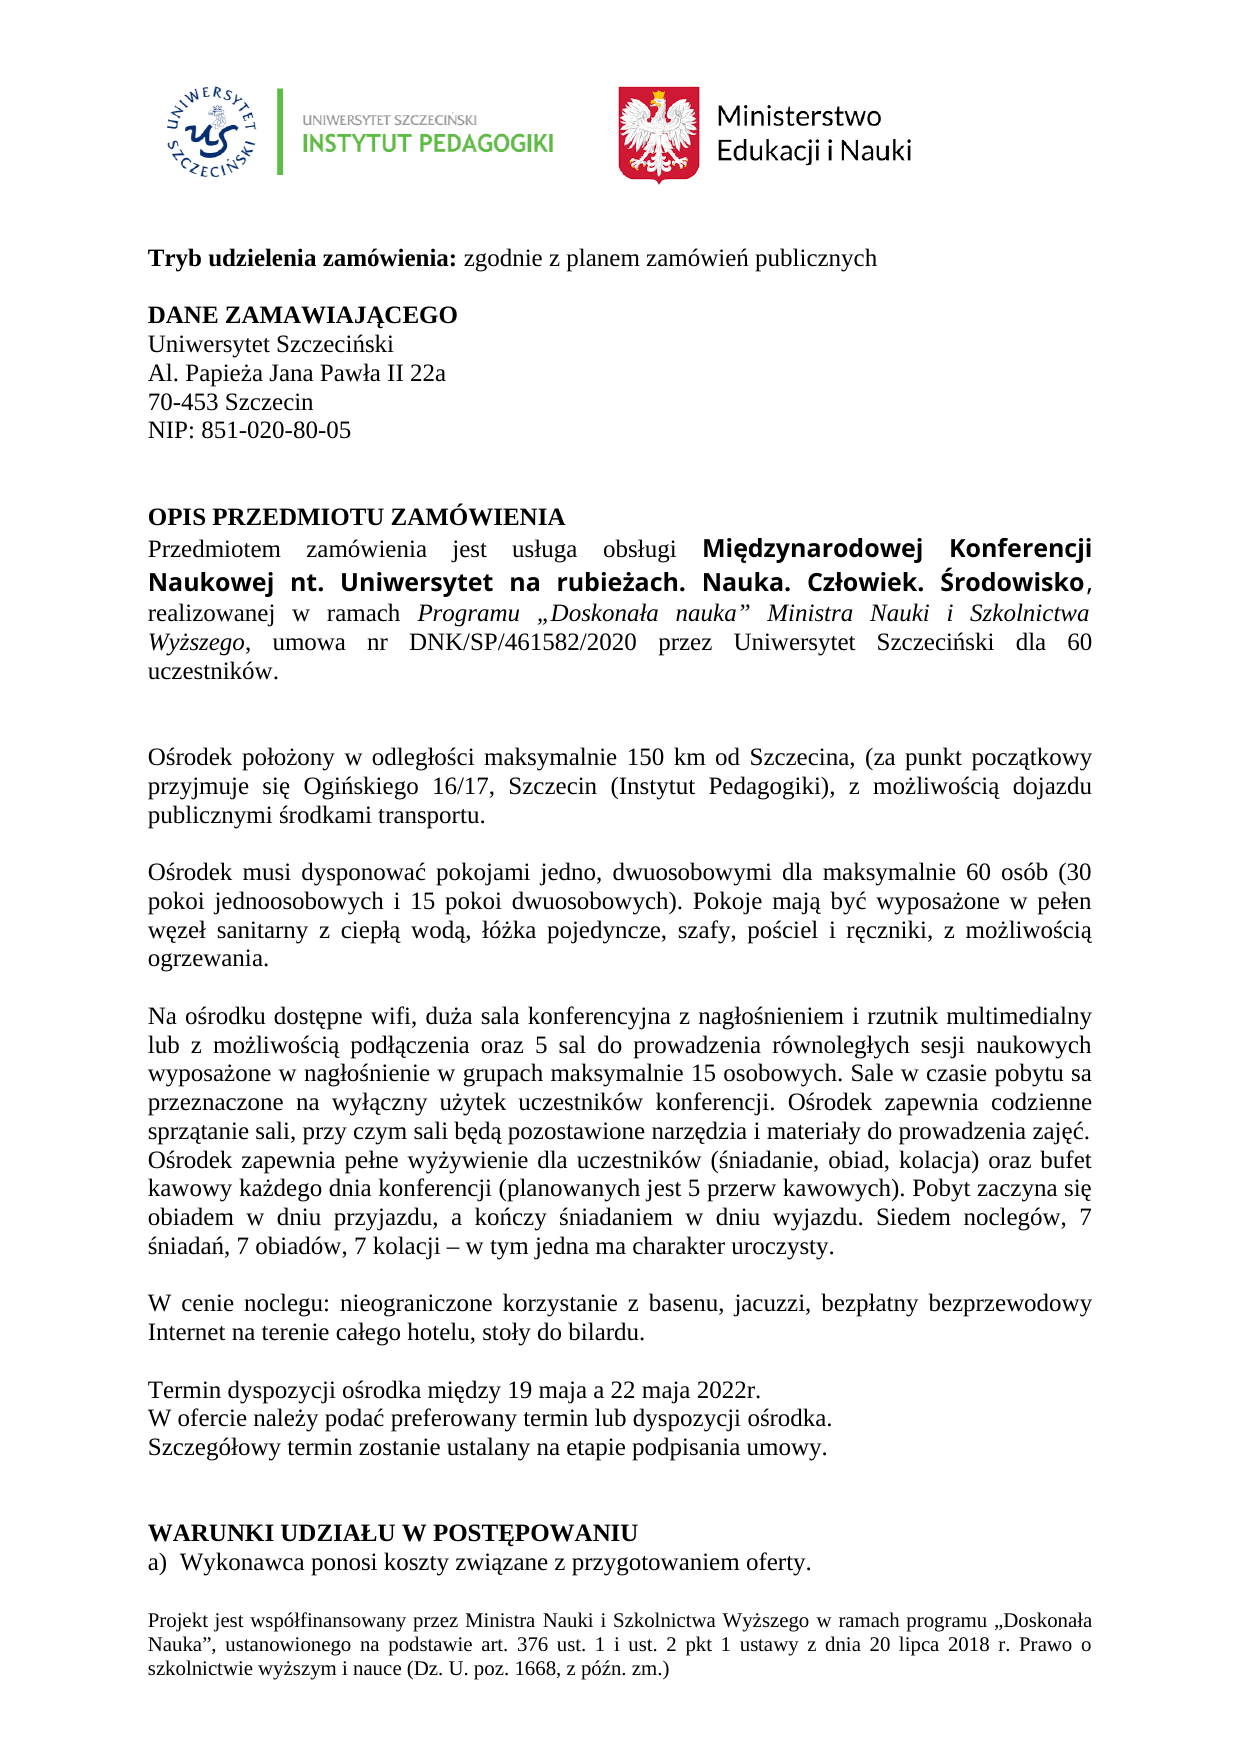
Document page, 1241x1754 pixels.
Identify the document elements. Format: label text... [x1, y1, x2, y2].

text Przedmiotem zamówienia jest usługa obsługi Międzynarodowej Konferencji Naukowej nt. Uniwersytet na rubieżach. Nauka. Człowiek. Środowisko, realizowanej w ramach Programu „Doskonała nauka” Ministra Nauki i Szkolnictwa Wyższego, umowa nr DNK/SP/461582/2020 przez Uniwersytet Szczeciński dla 60 uczestników. [148, 530, 1093, 685]
text 70-453 Szczecin [148, 387, 1093, 415]
text a) Wykonawca ponosi koszty związane z przygotowaniem oferty. [148, 1547, 1093, 1576]
text Uniwersytet Szczeciński [148, 329, 1093, 358]
text W ofercie należy podać preferowany termin lub dyspozycji ośrodka. [148, 1403, 1093, 1432]
text DANE ZAMAWIAJĄCEGO [148, 300, 1093, 329]
picture [147, 73, 575, 187]
text Termin dyspozycji ośrodka między 19 maja a 22 maja 2022r. [148, 1375, 1093, 1403]
text Al. Papieża Jana Pawła II 22a [148, 358, 1093, 387]
text W cenie noclegu: nieograniczone korzystanie z basenu, jacuzzi, bezpłatny bezprzewodowy Internet na terenie całego hotelu, stoły do bilardu. [148, 1288, 1093, 1346]
text Na ośrodku dostępne wifi, duża sala konferencyjna z nagłośnieniem i rzutnik multimedialny lub z możliwością podłączenia oraz 5 sal do prowadzenia równoległych sesji naukowych wyposażone w nagłośnienie w grupach maksymalnie 15 osobowych. Sale w czasie pobytu sa przeznaczone na wyłączny użytek uczestników konferencji. Ośrodek zapewnia codzienne sprzątanie sali, przy czym sali będą pozostawione narzędzia i materiały do prowadzenia zajęć. [148, 1001, 1093, 1145]
text WARUNKI UDZIAŁU W POSTĘPOWANIU [148, 1518, 1093, 1547]
text NIP: 851-020-80-05 [148, 415, 1093, 444]
text Szczegółowy termin zostanie ustalany na etapie podpisania umowy. [148, 1432, 1093, 1461]
text Tryb udzielenia zamówienia: zgodnie z planem zamówień publicznych [148, 243, 1093, 272]
text Ośrodek położony w odległości maksymalnie 150 km od Szczecina, (za punkt początkowy przyjmuje się Ogińskiego 16/17, Szczecin (Instytut Pedagogiki), z możliwością dojazdu publicznymi środkami transportu. [148, 742, 1093, 828]
text OPIS PRZEDMIOTU ZAMÓWIENIA [148, 502, 1093, 530]
text Ośrodek zapewnia pełne wyżywienie dla uczestników (śniadanie, obiad, kolacja) oraz bufet kawowy każdego dnia konferencji (planowanych jest 5 przerw kawowych). Pobyt zaczyna się obiadem w dniu przyjazdu, a kończy śniadaniem w dniu wyjazdu. Siedem noclegów, 7 śniadań, 7 obiadów, 7 kolacji – w tym jedna ma charakter uroczysty. [148, 1145, 1093, 1260]
picture [616, 85, 918, 187]
text Ośrodek musi dysponować pokojami jedno, dwuosobowymi dla maksymalnie 60 osób (30 pokoi jednoosobowych i 15 pokoi dwuosobowych). Pokoje mają być wyposażone w pełen węzeł sanitarny z ciepłą wodą, łóżka pojedyncze, szafy, pościel i ręczniki, z możliwością ogrzewania. [148, 857, 1093, 972]
